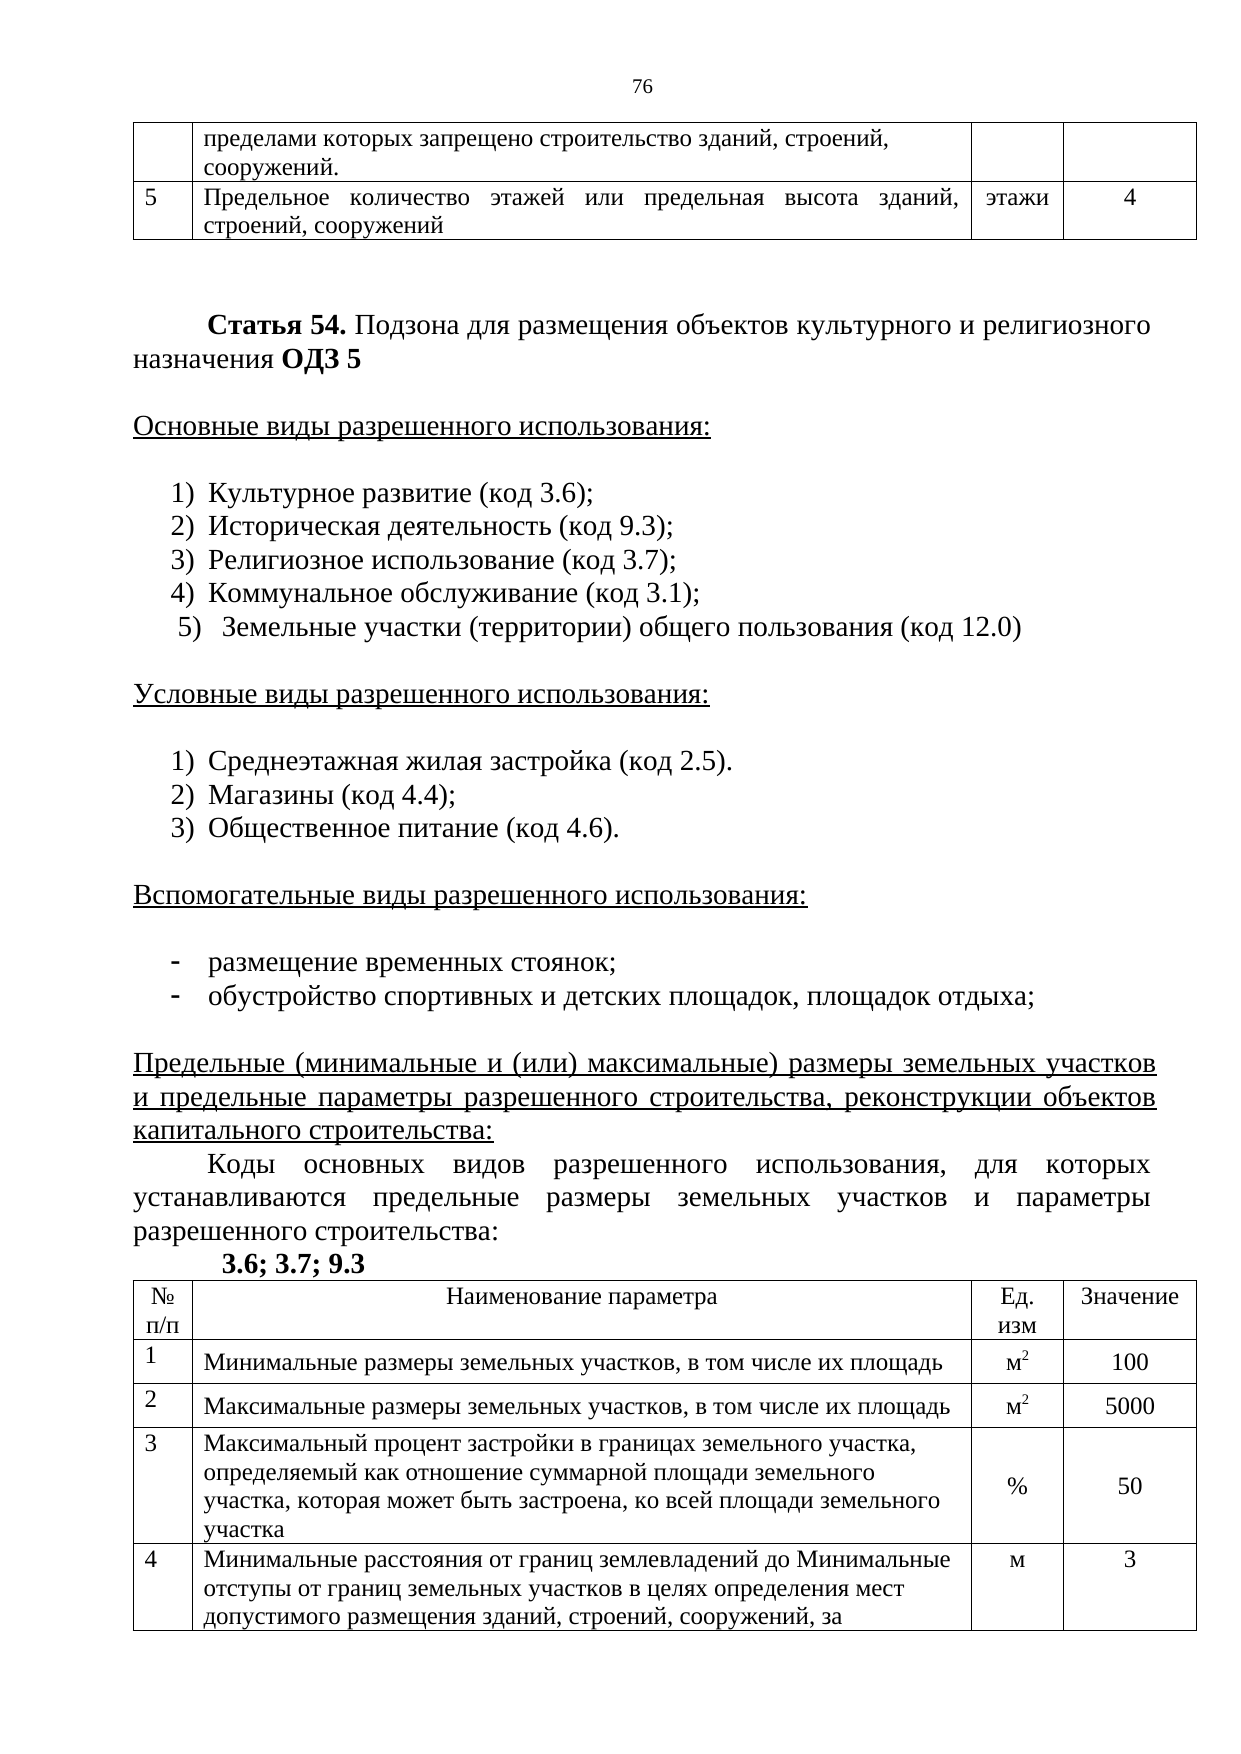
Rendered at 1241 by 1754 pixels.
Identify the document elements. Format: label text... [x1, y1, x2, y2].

table_cell 4 [134, 123, 192, 181]
list Религиозное использование (код 3.7); [170, 542, 1152, 576]
text Основные виды разрешенного использования: [133, 408, 1157, 441]
table_cell м2 [972, 1340, 1063, 1383]
table_cell 1 [134, 1340, 192, 1383]
table_cell % [972, 1428, 1063, 1543]
table_cell Максимальный процент застройки в границах земельного участка, определяемый как отношение суммарной площади земельного участка, которая может быть застроена, ко всей площади земельного участка [193, 1428, 971, 1543]
list обустройство спортивных и детских площадок, площадок отдыха; [170, 978, 1152, 1012]
list Среднеэтажная жилая застройка (код 2.5). [170, 743, 1152, 777]
table_cell 2 [134, 1384, 192, 1427]
text 3.6; 3.7; 9.3 [133, 1247, 1152, 1280]
table_cell этажи [972, 182, 1063, 239]
table_cell 3 [134, 1428, 192, 1543]
table_cell м2 [972, 1384, 1063, 1427]
table_cell Предельное количество этажей или предельная высота зданий, строений, сооружений [193, 182, 971, 239]
list Магазины (код 4.4); [170, 777, 1152, 810]
list размещение временных стоянок; [170, 944, 1152, 978]
table_header Ед. изм [972, 1281, 1063, 1339]
table_cell 5 [134, 182, 192, 239]
list Земельные участки (территории) общего пользования (код 12.0) [177, 609, 1152, 643]
table_cell 100 [1064, 1340, 1196, 1383]
text Предельные (минимальные и (или) максимальные) размеры земельных участков и предельные параметры разрешенного строительства, реконструкции объектов капитального строительства: [133, 1110, 1157, 1146]
text Статья 54. Подзона для размещения объектов культурного и религиозного назначения ОДЗ 5 [133, 307, 1152, 374]
table_header Наименование параметра [193, 1281, 971, 1339]
list Общественное питание (код 4.6). [170, 810, 1152, 844]
list Культурное развитие (код 3.6); [170, 475, 1152, 508]
list Историческая деятельность (код 9.3); [170, 508, 1152, 542]
table_cell 3 [1064, 1544, 1196, 1630]
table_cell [193, 123, 971, 181]
table_cell 4 [1064, 182, 1196, 239]
table_cell 5000 [1064, 1384, 1196, 1427]
table_cell 4 [134, 1544, 192, 1630]
table_cell Максимальные размеры земельных участков, в том числе их площадь [193, 1384, 971, 1427]
text Условные виды разрешенного использования: [133, 676, 1157, 710]
text Предельные (минимальные и (или) максимальные) размеры земельных участков и предельные параметры разрешенного строительства, реконструкции объектов капитального строительства: [133, 1045, 1157, 1074]
table_cell Минимальные размеры земельных участков, в том числе их площадь [193, 1340, 971, 1383]
text Предельные (минимальные и (или) максимальные) размеры земельных участков и предельные параметры разрешенного строительства, реконструкции объектов капитального строительства: [133, 1076, 1157, 1108]
text Вспомогательные виды разрешенного использования: [133, 877, 1157, 911]
table_cell м [972, 123, 1063, 181]
table_header № п/п [134, 1281, 192, 1339]
table_header Значение [1064, 1281, 1196, 1339]
text Коды основных видов разрешенного использования, для которых устанавливаются предельные размеры земельных участков и параметры разрешенного строительства: [133, 1146, 1152, 1247]
list Коммунальное обслуживание (код 3.1); [170, 576, 1152, 609]
table_cell 50 [1064, 1428, 1196, 1543]
table_cell м [972, 1544, 1063, 1630]
table_cell 3 [1064, 123, 1196, 181]
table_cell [193, 1544, 971, 1630]
